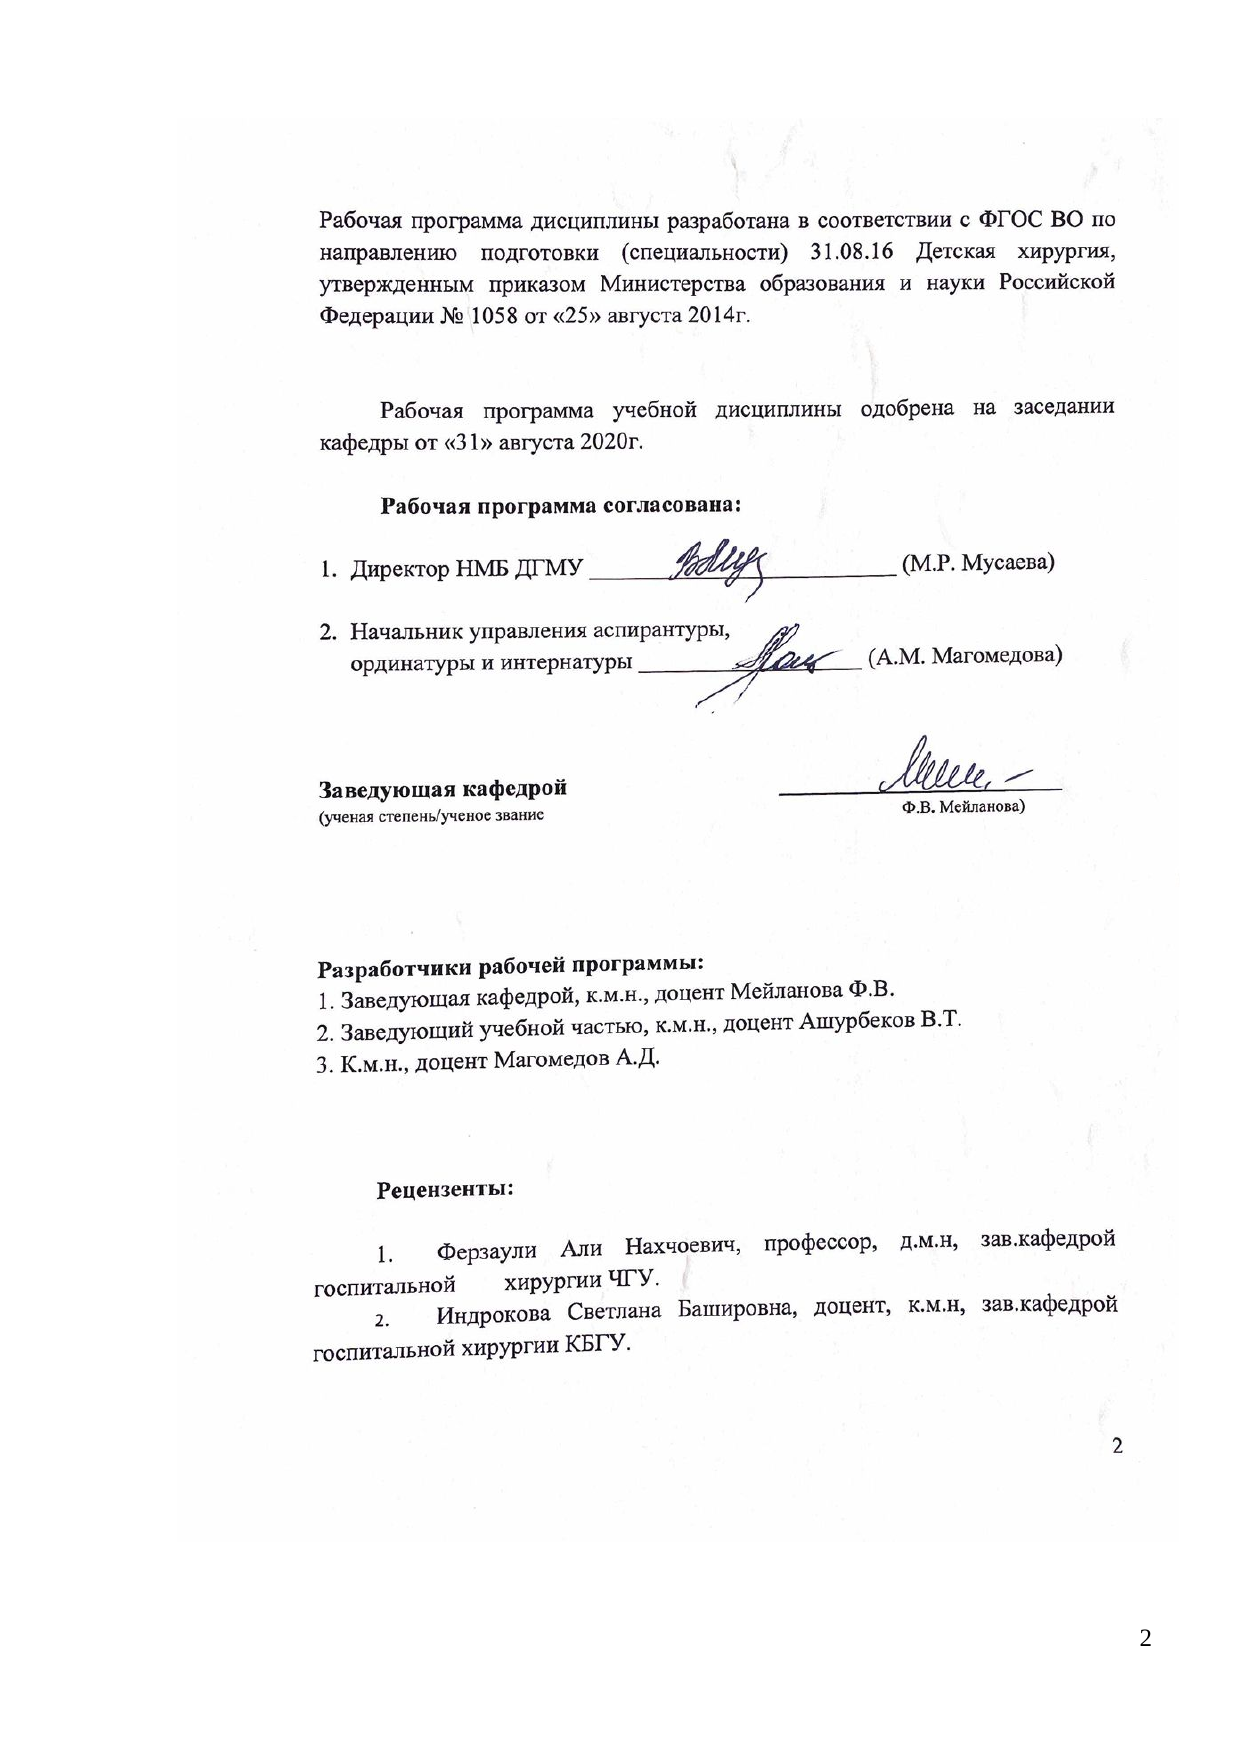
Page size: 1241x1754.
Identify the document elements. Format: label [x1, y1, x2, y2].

picture [177, 118, 1180, 1542]
